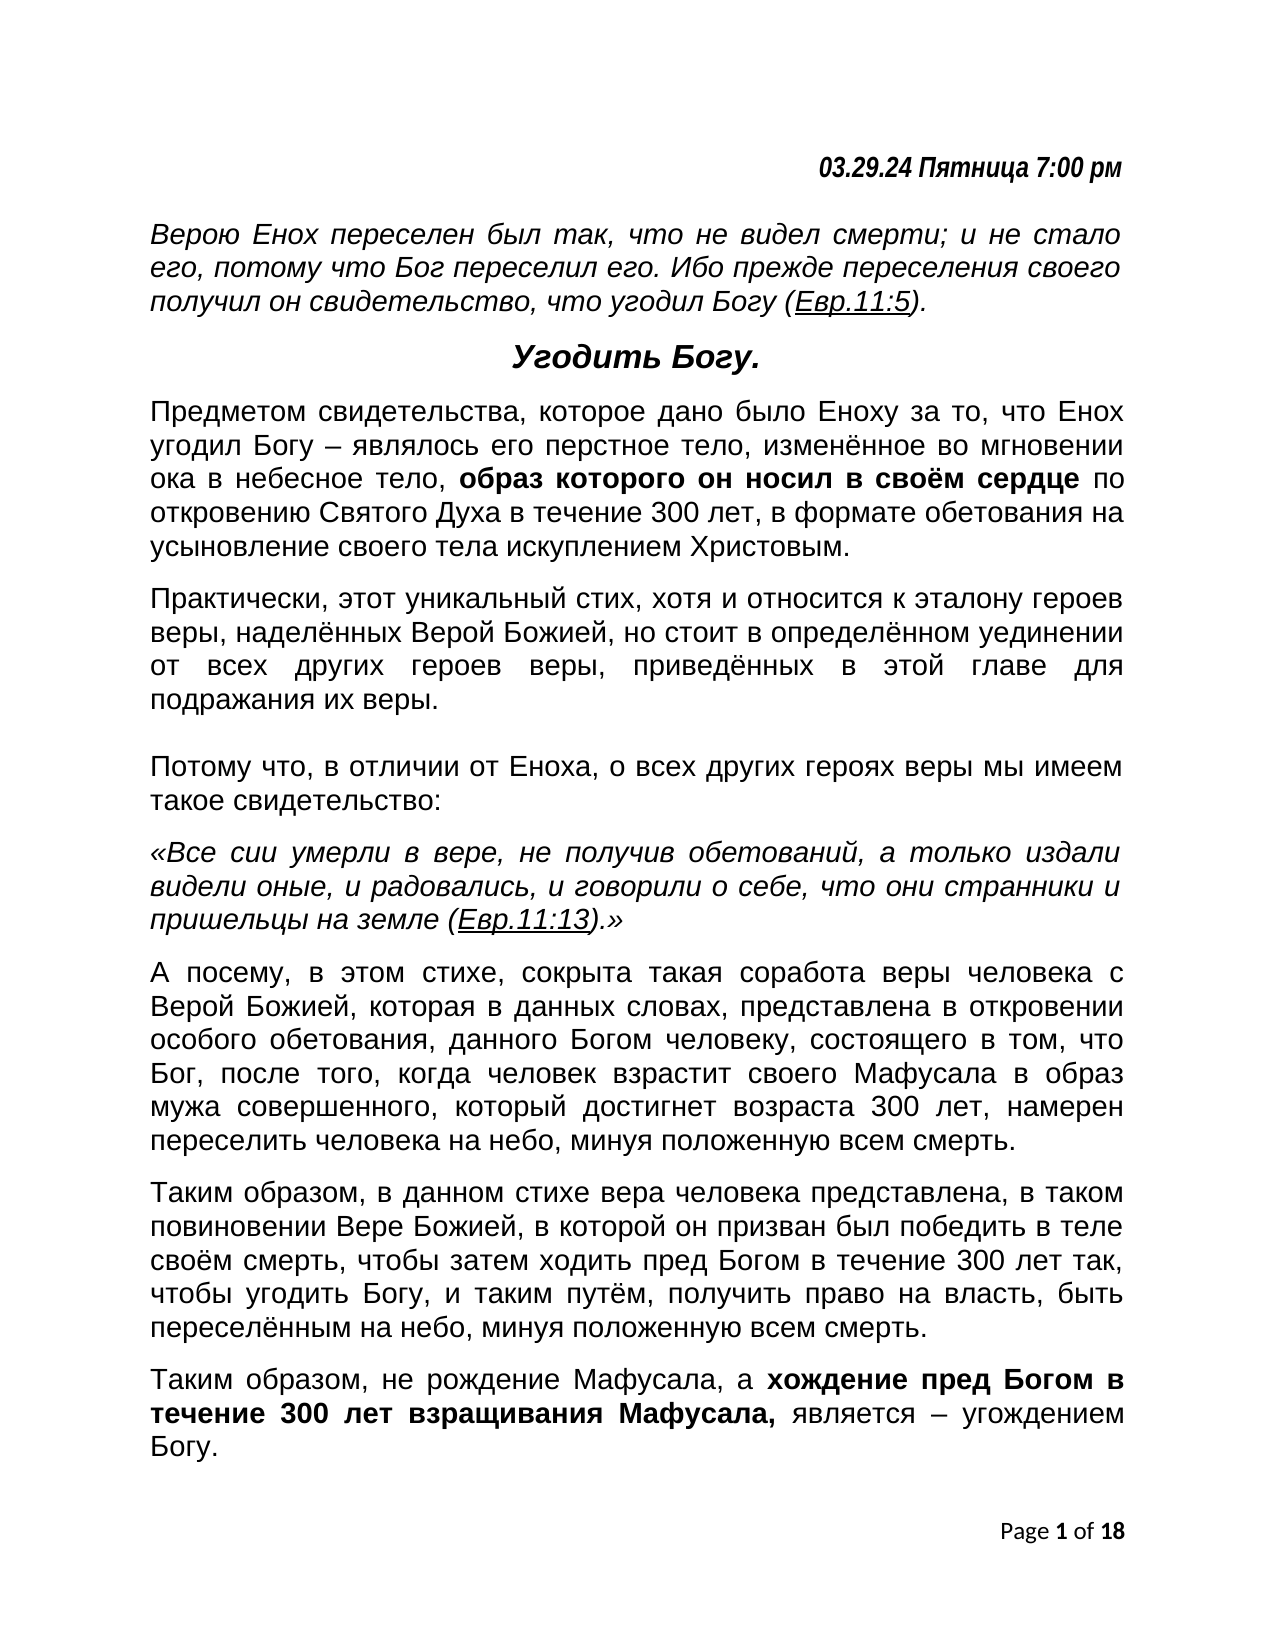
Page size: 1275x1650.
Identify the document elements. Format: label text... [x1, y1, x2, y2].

text Потому что, в отличии от Еноха, о всех других героях веры мы имеем такое свидетельство: [150, 749, 1125, 816]
text Предметом свидетельства, которое дано было Еноху за то, что Енох угодил Богу – являлось его перстное тело, изменённое во мгновении ока в небесное тело, образ которого он носил в своём сердце по откровению Святого Духа в течение 300 лет, в формате обетования на усыновление своего тела искуплением Христовым. [150, 394, 1125, 562]
text 03.29.24 Пятница 7:00 рм [150, 150, 1125, 183]
text А посему, в этом стихе, сокрыта такая соработа веры человека с Верой Божией, которая в данных словах, представлена в откровении особого обетования, данного Богом человеку, состоящего в том, что Бог, после того, когда человек взрастит своего Мафусала в образ мужа совершенного, который достигнет возраста 300 лет, намерен переселить человека на небо, минуя положенную всем смерть. [150, 955, 1125, 1156]
text «Все сии умерли в вере, не получив обетований, а только издали видели оные, и радовались, и говорили о себе, что они странники и пришельцы на земле (Евр.11:13).» [150, 835, 1125, 936]
text Практически, этот уникальный стих, хотя и относится к эталону героев веры, наделённых Верой Божией, но стоит в определённом уединении от всех других героев веры, приведённых в этой главе для подражания их веры. [150, 581, 1125, 715]
text Угодить Богу. [150, 337, 1125, 375]
text Таким образом, не рождение Мафусала, а хождение пред Богом в течение 300 лет взращивания Мафусала, является – угождением Богу. [150, 1362, 1125, 1463]
text Таким образом, в данном стихе вера человека представлена, в таком повиновении Вере Божией, в которой он призван был победить в теле своём смерть, чтобы затем ходить пред Богом в течение 300 лет так, чтобы угодить Богу, и таким путём, получить право на власть, быть переселённым на небо, минуя положенную всем смерть. [150, 1175, 1125, 1343]
text Верою Енох переселен был так, что не видел смерти; и не стало его, потому что Бог переселил его. Ибо прежде переселения своего получил он свидетельство, что угодил Богу (Евр.11:5). [150, 217, 1125, 318]
